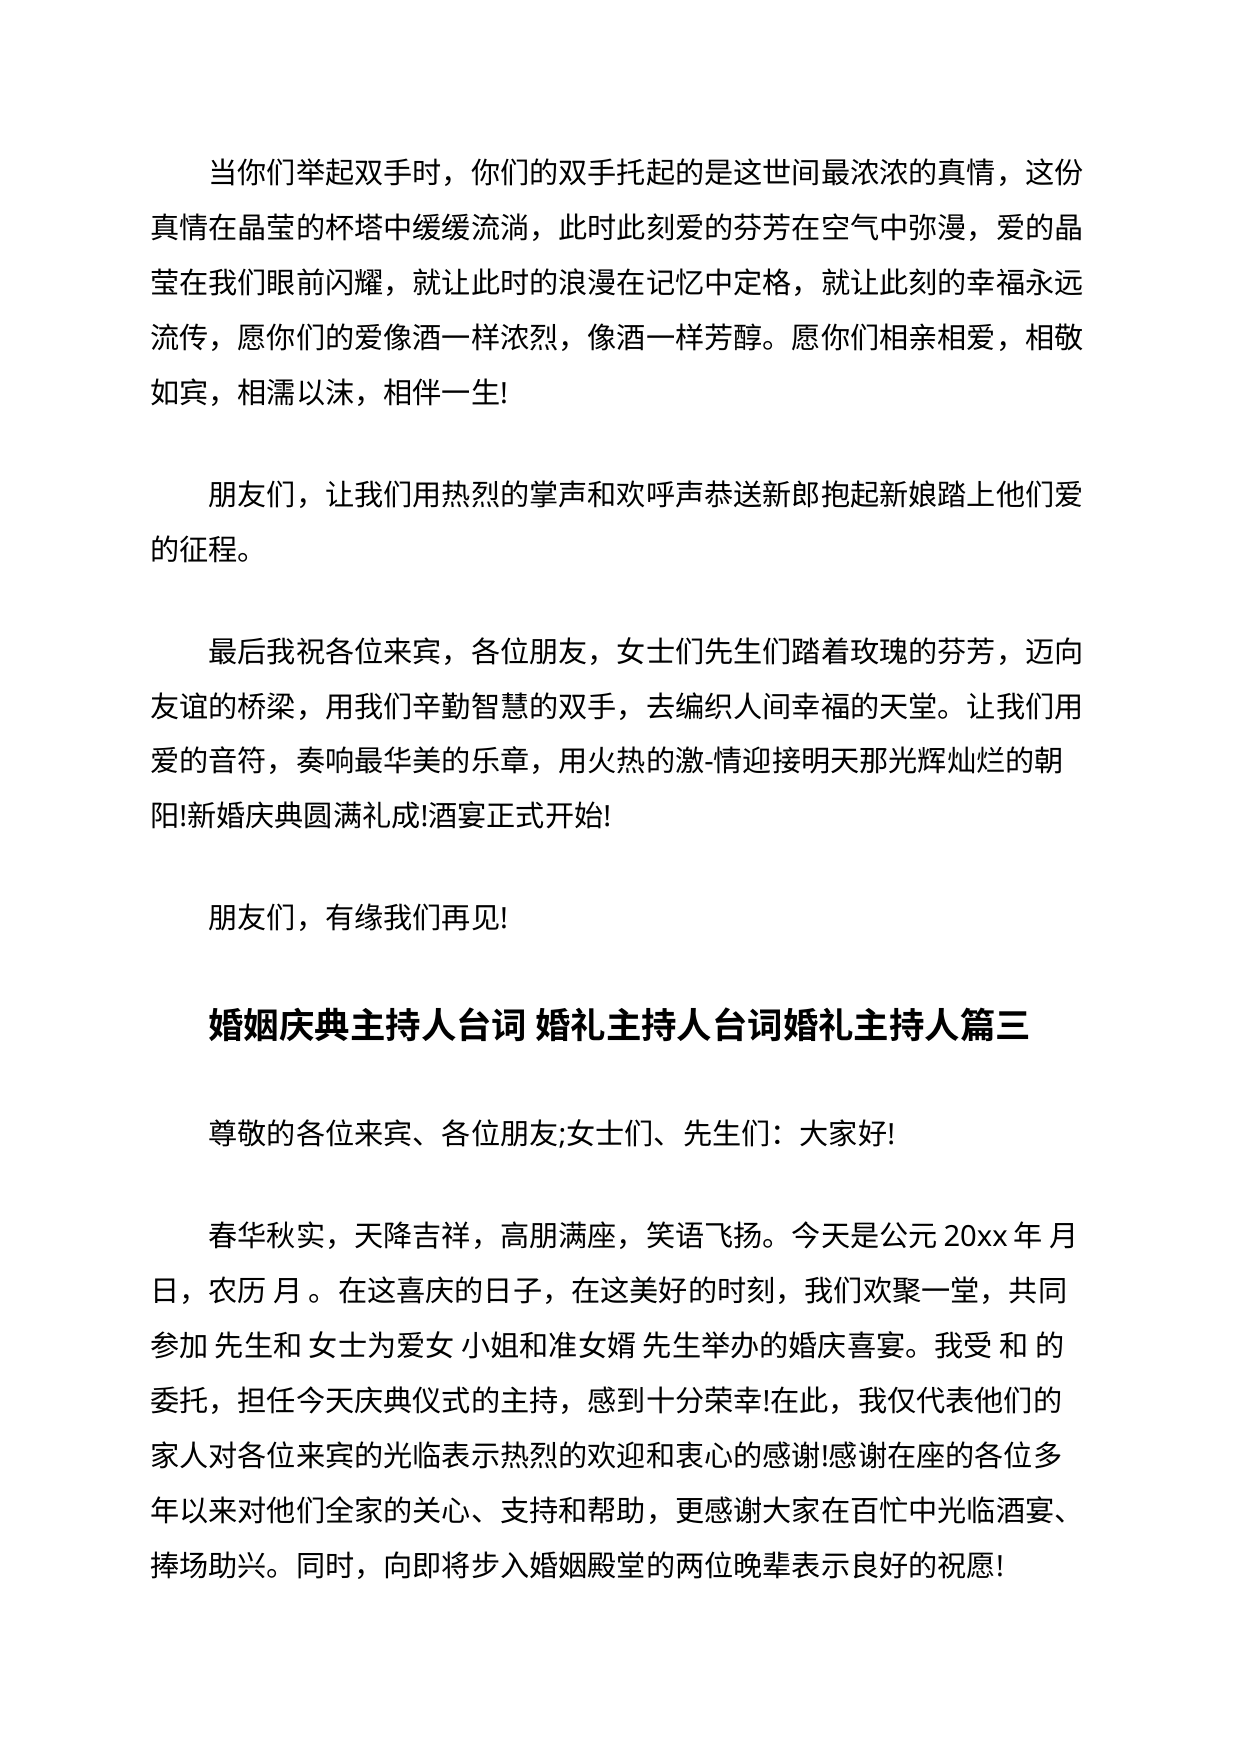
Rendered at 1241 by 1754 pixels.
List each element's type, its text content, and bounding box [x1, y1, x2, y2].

text 当你们举起双手时，你们的双手托起的是这世间最浓浓的真情，这份真情在晶莹的杯塔中缓缓流淌，此时此刻爱的芬芳在空气中弥漫，爱的晶莹在我们眼前闪耀，就让此时的浪漫在记忆中定格，就让此刻的幸福永远流传，愿你们的爱像酒一样浓烈，像酒一样芳醇。愿你们相亲相爱，相敬如宾，相濡以沫，相伴一生! [150, 150, 1090, 412]
text 朋友们，让我们用热烈的掌声和欢呼声恭送新郎抱起新娘踏上他们爱的征程。 [150, 472, 1090, 569]
text 春华秋实，天降吉祥，高朋满座，笑语飞扬。今天是公元20xx年 月 日，农历 月 。在这喜庆的日子，在这美好的时刻，我们欢聚一堂，共同参加 先生和 女士为爱女 小姐和准女婿 先生举办的婚庆喜宴。我受 和 的委托，担任今天庆典仪式的主持，感到十分荣幸!在此，我仅代表他们的家人对各位来宾的光临表示热烈的欢迎和衷心的感谢!感谢在座的各位多年以来对他们全家的关心、支持和帮助，更感谢大家在百忙中光临酒宴、捧场助兴。同时，向即将步入婚姻殿堂的两位晚辈表示良好的祝愿! [150, 1212, 1090, 1584]
text 婚姻庆典主持人台词 婚礼主持人台词婚礼主持人篇三 [150, 997, 1090, 1048]
text 最后我祝各位来宾，各位朋友，女士们先生们踏着玫瑰的芬芳，迈向友谊的桥梁，用我们辛勤智慧的双手，去编织人间幸福的天堂。让我们用爱的音符，奏响最华美的乐章，用火热的激-情迎接明天那光辉灿烂的朝阳!新婚庆典圆满礼成!酒宴正式开始! [150, 628, 1090, 835]
text 朋友们，有缘我们再见! [150, 895, 1090, 937]
text 尊敬的各位来宾、各位朋友;女士们、先生们：大家好! [150, 1110, 1090, 1153]
